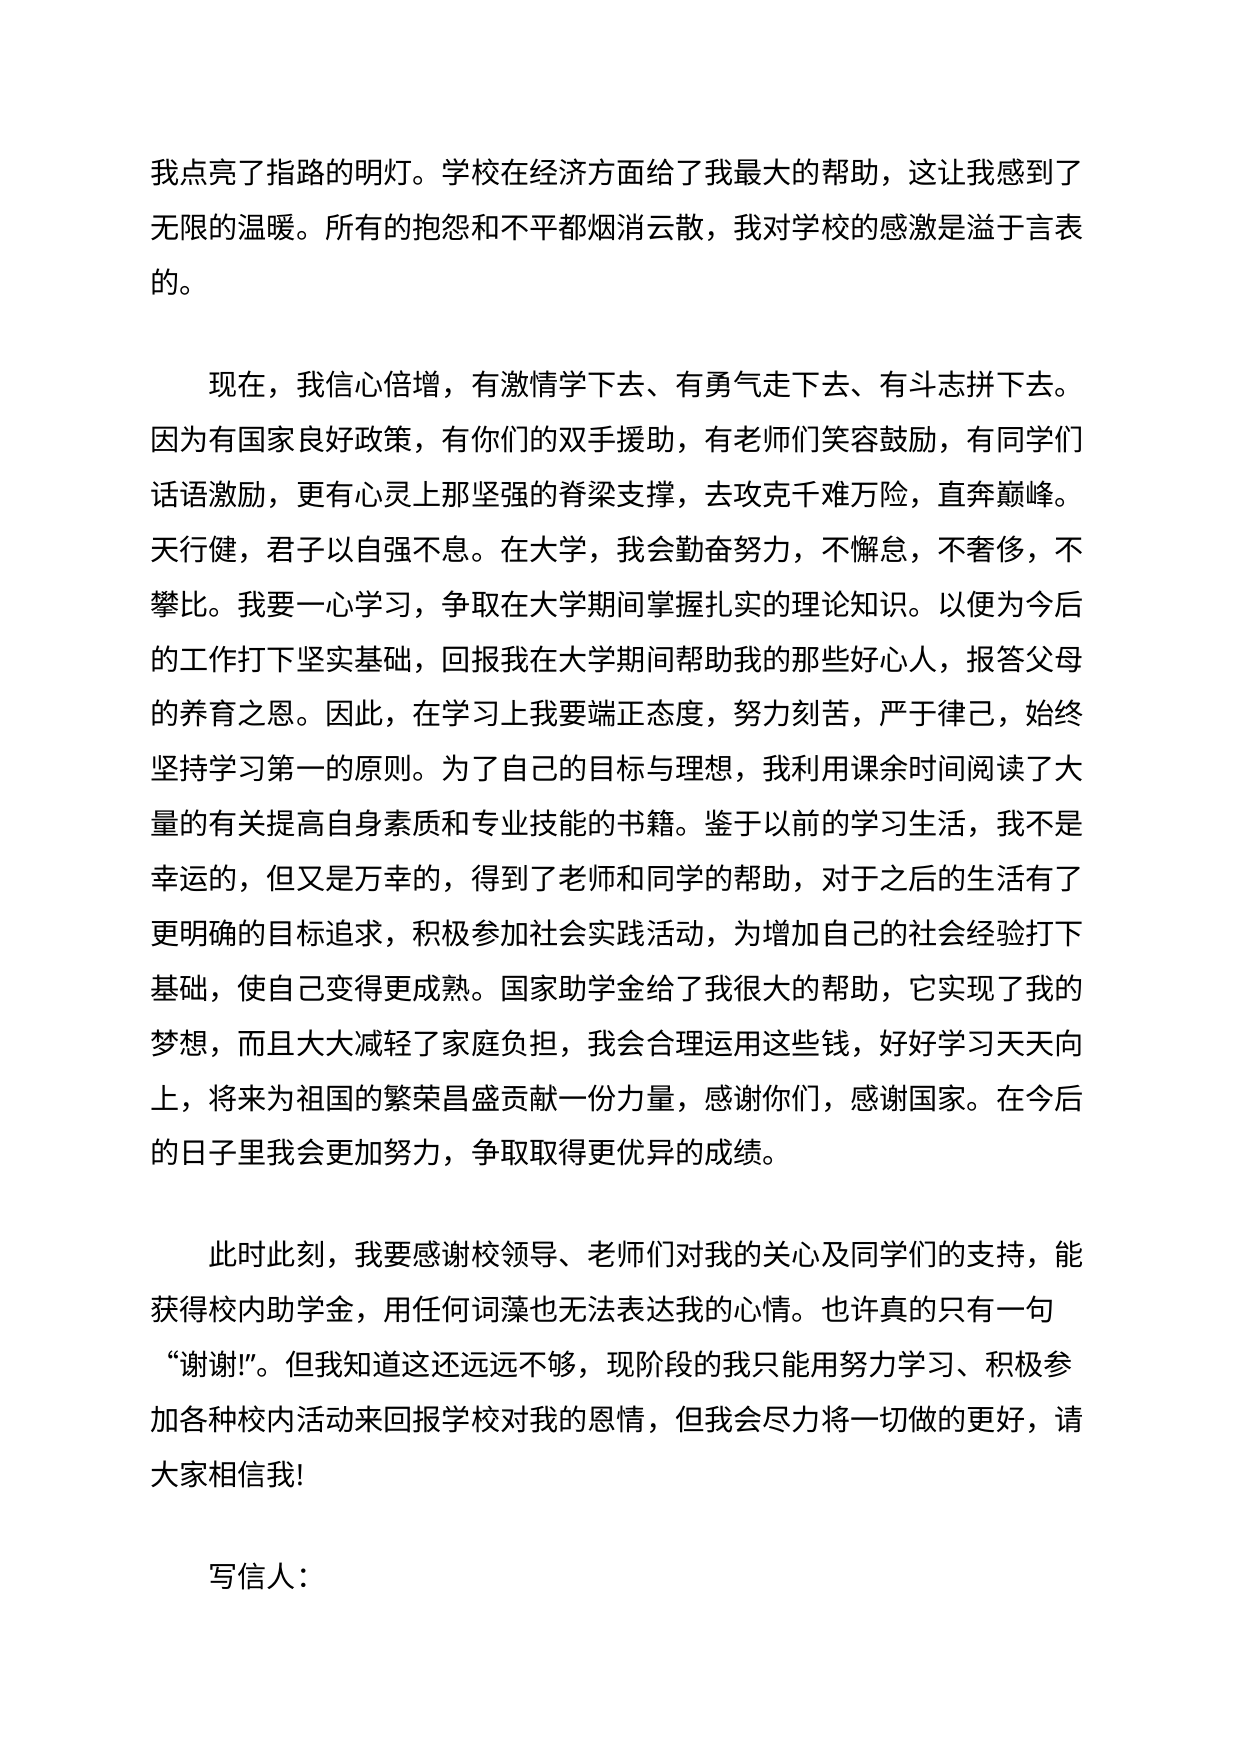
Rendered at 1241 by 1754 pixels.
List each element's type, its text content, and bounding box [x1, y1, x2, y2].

text 此时此刻，我要感谢校领导、老师们对我的关心及同学们的支持，能获得校内助学金，用任何词藻也无法表达我的心情。也许真的只有一句“谢谢!”。但我知道这还远远不够，现阶段的我只能用努力学习、积极参加各种校内活动来回报学校对我的恩情，但我会尽力将一切做的更好，请大家相信我! [150, 1232, 1090, 1494]
text 写信人： [150, 1553, 1090, 1596]
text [150, 150, 1090, 302]
text 现在，我信心倍增，有激情学下去、有勇气走下去、有斗志拼下去。因为有国家良好政策，有你们的双手援助，有老师们笑容鼓励，有同学们话语激励，更有心灵上那坚强的脊梁支撑，去攻克千难万险，直奔巅峰。 天行健，君子以自强不息。在大学，我会勤奋努力，不懈怠，不奢侈，不攀比。我要一心学习，争取在大学期间掌握扎实的理论知识。以便为今后的工作打下坚实基础，回报我在大学期间帮助我的那些好心人，报答父母的养育之恩。因此，在学习上我要端正态度，努力刻苦，严于律己，始终坚持学习第一的原则。为了自己的目标与理想，我利用课余时间阅读了大量的有关提高自身素质和专业技能的书籍。鉴于以前的学习生活，我不是幸运的，但又是万幸的，得到了老师和同学的帮助，对于之后的生活有了更明确的目标追求，积极参加社会实践活动，为增加自己的社会经验打下基础，使自己变得更成熟。国家助学金给了我很大的帮助，它实现了我的梦想，而且大大减轻了家庭负担，我会合理运用这些钱，好好学习天天向上，将来为祖国的繁荣昌盛贡献一份力量，感谢你们，感谢国家。在今后的日子里我会更加努力，争取取得更优异的成绩。 [150, 362, 1090, 1172]
